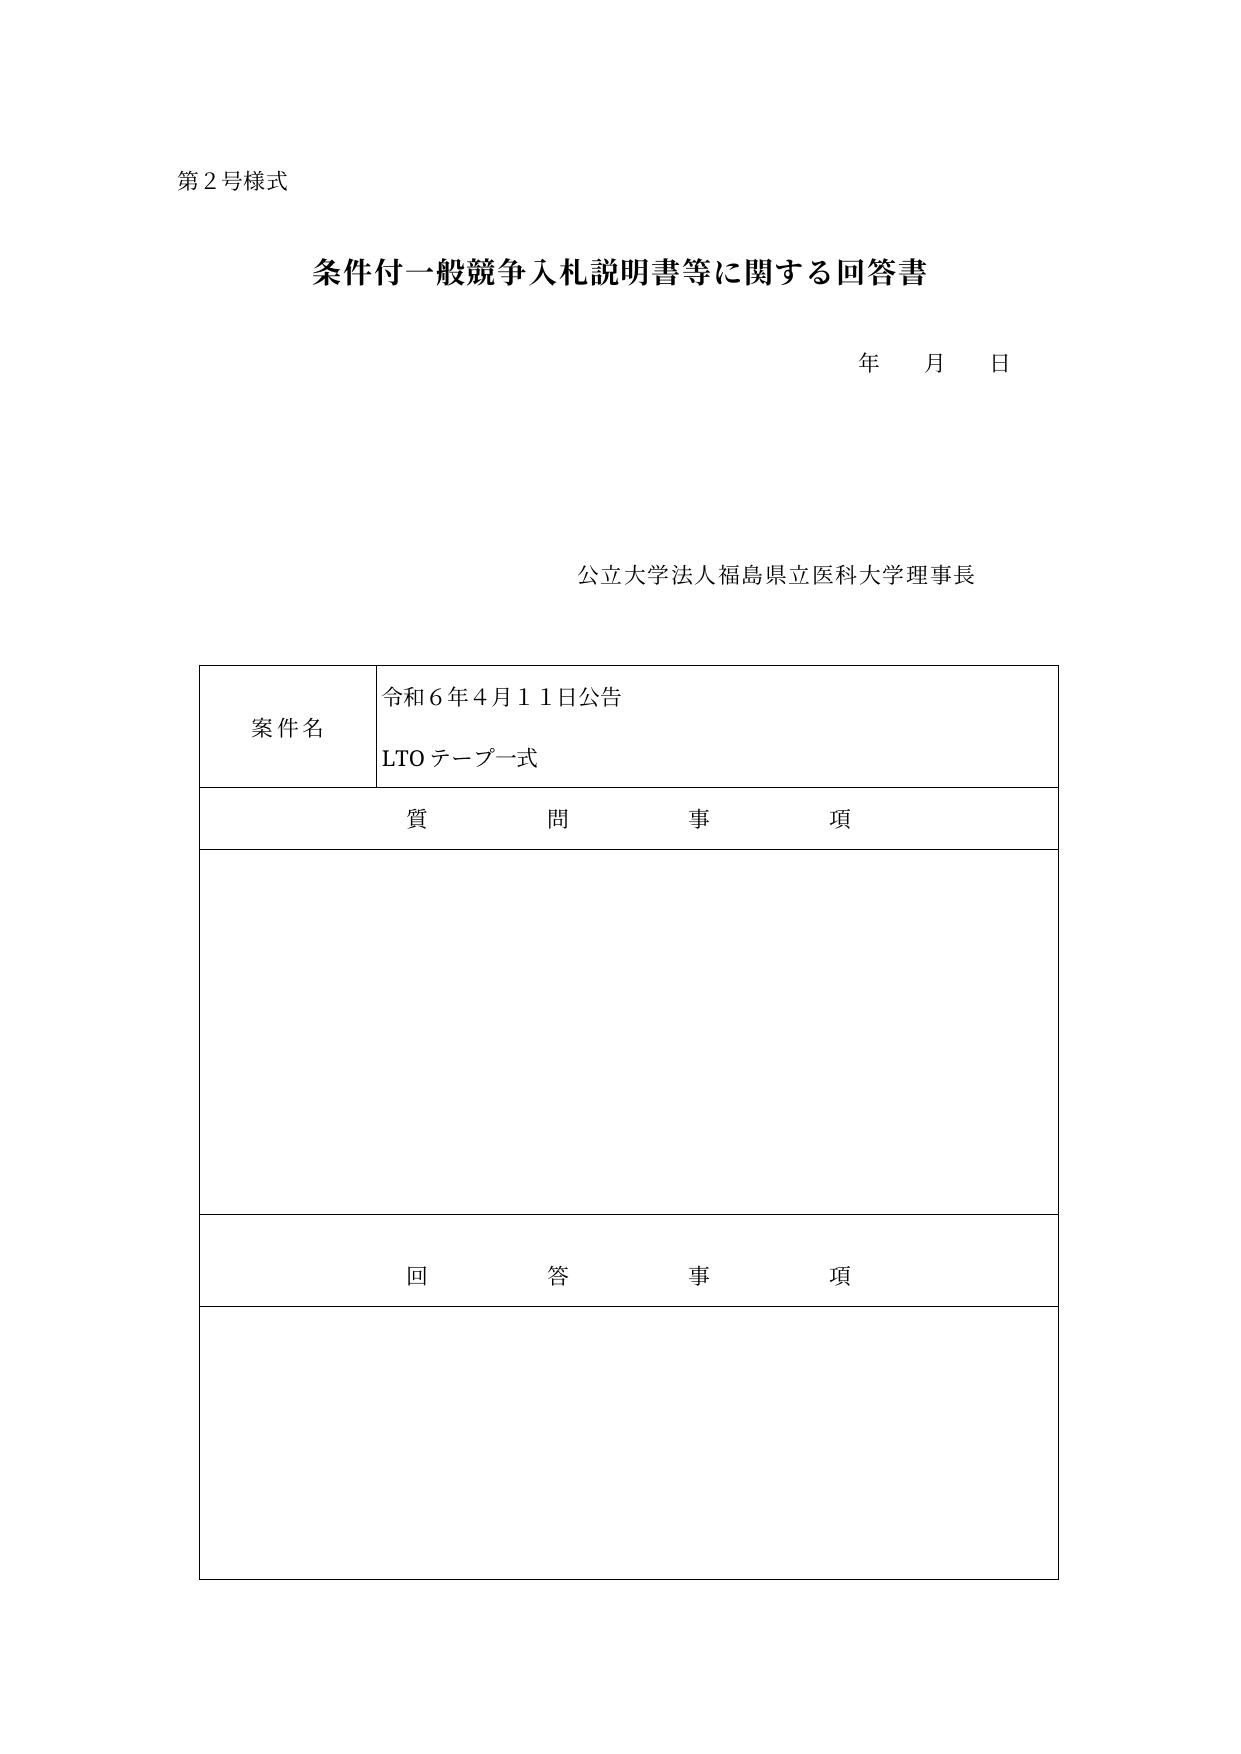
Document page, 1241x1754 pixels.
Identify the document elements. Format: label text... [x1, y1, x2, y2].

table_cell [200, 850, 1058, 1213]
table_header 案件名 [200, 666, 376, 787]
table_cell 回 答 事 項 [200, 1215, 1058, 1306]
table_cell [200, 1307, 1058, 1579]
table_header 令和６年４月１１日公告 LTOテープ一式 [377, 666, 1058, 787]
text 第２号様式 [177, 149, 1063, 210]
text 年 月 日 [177, 331, 1063, 392]
text 公立大学法人福島県立医科大学理事長 [177, 543, 1063, 604]
table_cell 質 問 事 項 [200, 788, 1058, 849]
text 条件付一般競争入札説明書等に関する回答書 [177, 240, 1063, 301]
